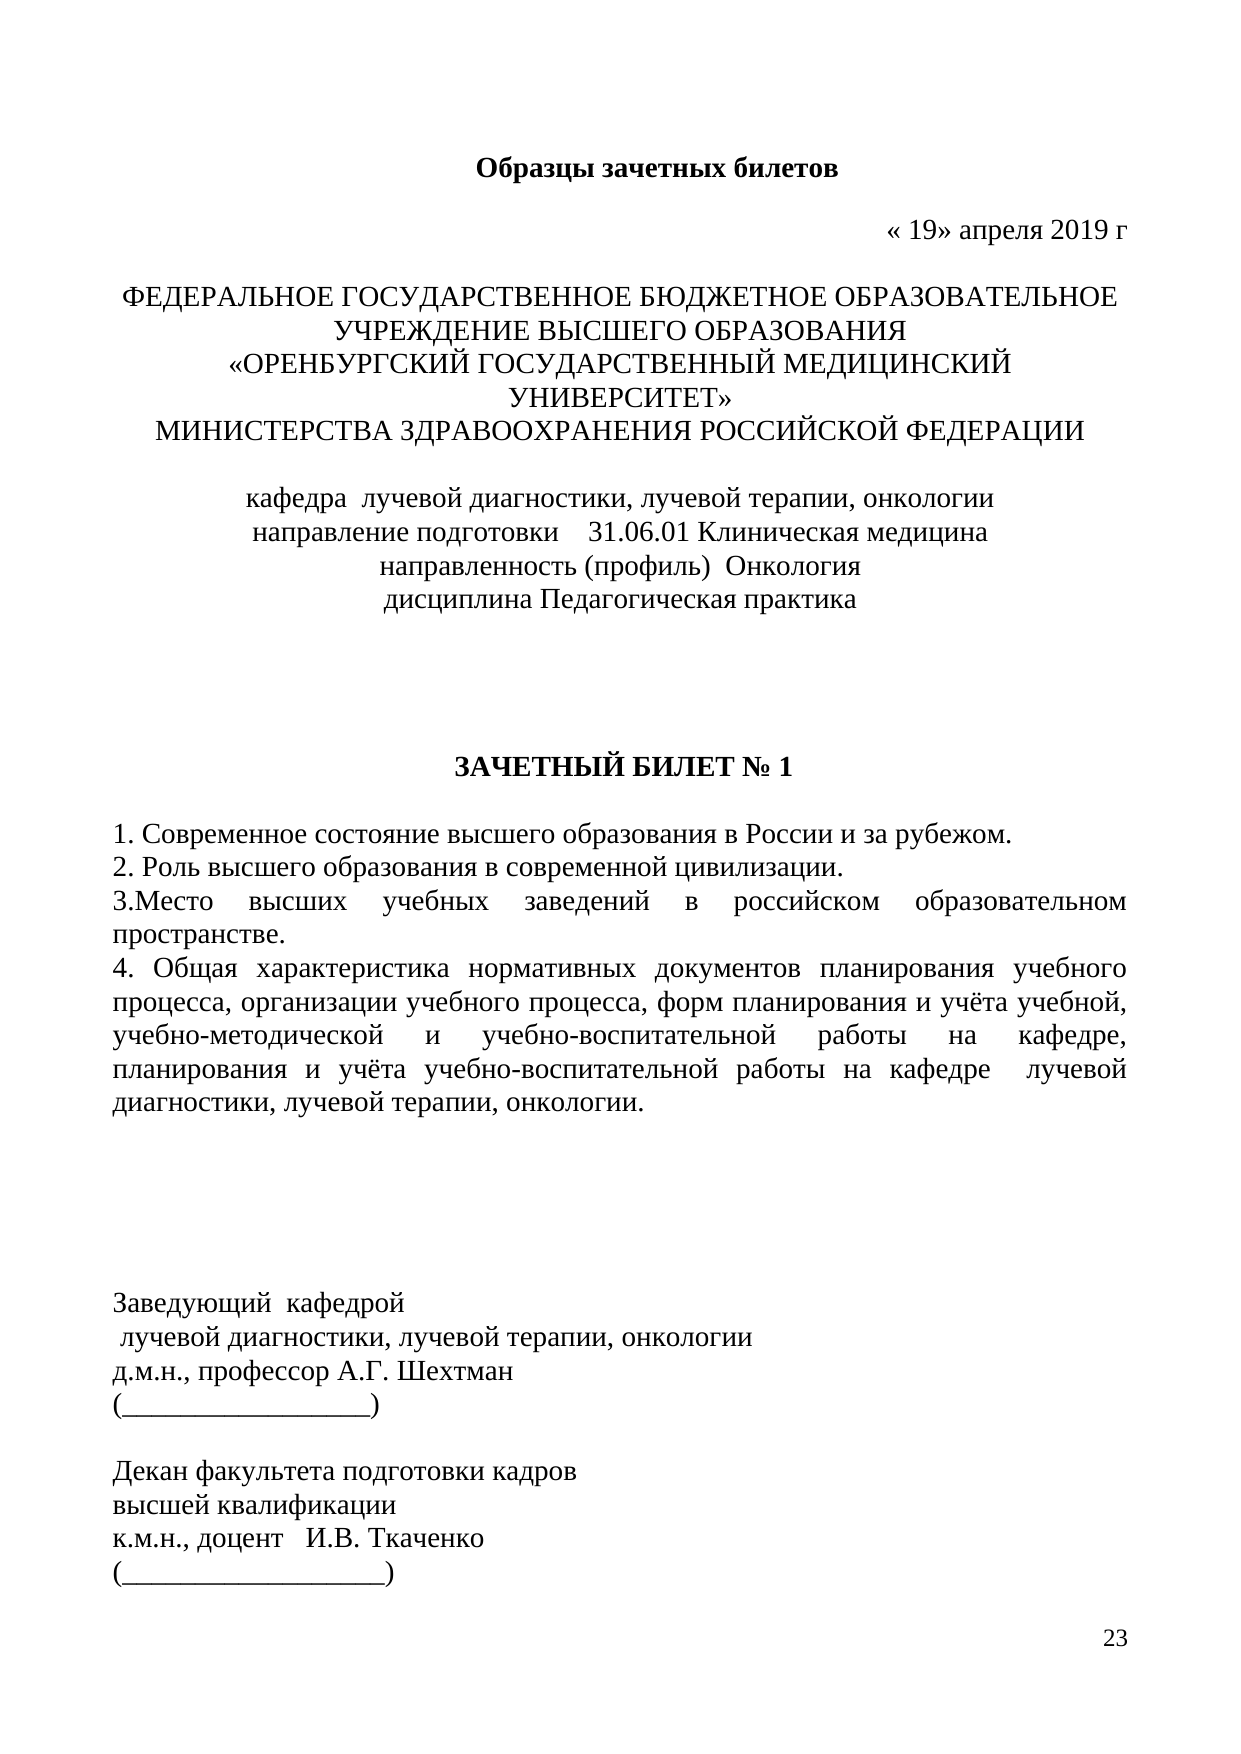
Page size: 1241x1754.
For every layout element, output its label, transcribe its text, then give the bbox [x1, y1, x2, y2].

text ФЕДЕРАЛЬНОЕ ГОСУДАРСТВЕННОЕ БЮДЖЕТНОЕ ОБРАЗОВАТЕЛЬНОЕ УЧРЕЖДЕНИЕ ВЫСШЕГО ОБРАЗОВАНИЯ [112, 279, 1128, 346]
text МИНИСТЕРСТВА ЗДРАВООХРАНЕНИЯ РОССИЙСКОЙ ФЕДЕРАЦИИ [112, 413, 1128, 447]
list Образцы зачетных билетов [112, 150, 1128, 183]
text 1. Современное состояние высшего образования в России и за рубежом. [112, 816, 1128, 849]
text высшей квалификации [112, 1487, 1128, 1520]
text к.м.н., доцент И.В. Ткаченко (__________________) [112, 1520, 1128, 1587]
text д.м.н., профессор А.Г. Шехтман (_________________) [112, 1353, 1128, 1420]
text дисциплина Педагогическая практика [112, 581, 1128, 615]
text кафедра лучевой диагностики, лучевой терапии, онкологии [112, 481, 1128, 514]
text 2. Роль высшего образования в современной цивилизации. [112, 849, 1128, 883]
text направленность (профиль) Онкология [112, 548, 1128, 581]
text ЗАЧЕТНЫЙ БИЛЕТ № 1 [112, 749, 1128, 782]
text направление подготовки 31.06.01 Клиническая медицина [112, 514, 1128, 548]
text Заведующий кафедрой [112, 1286, 1128, 1319]
text «ОРЕНБУРГСКИЙ ГОСУДАРСТВЕННЫЙ МЕДИЦИНСКИЙ УНИВЕРСИТЕТ» [112, 346, 1128, 413]
text 3.Место высших учебных заведений в российском образовательном пространстве. [112, 883, 1128, 950]
text Декан факультета подготовки кадров [112, 1453, 1128, 1487]
text 4. Общая характеристика нормативных документов планирования учебного процесса, организации учебного процесса, форм планирования и учёта учебной, учебно-методической и учебно-воспитательной работы на кафедре, планирования и учёта учебно-воспитательной работы на кафедре лучевой диагностики, лучевой терапии, онкологии. [112, 950, 1128, 1118]
text лучевой диагностики, лучевой терапии, онкологии [112, 1319, 1128, 1353]
text « 19» апреля 2019 г [112, 212, 1128, 246]
